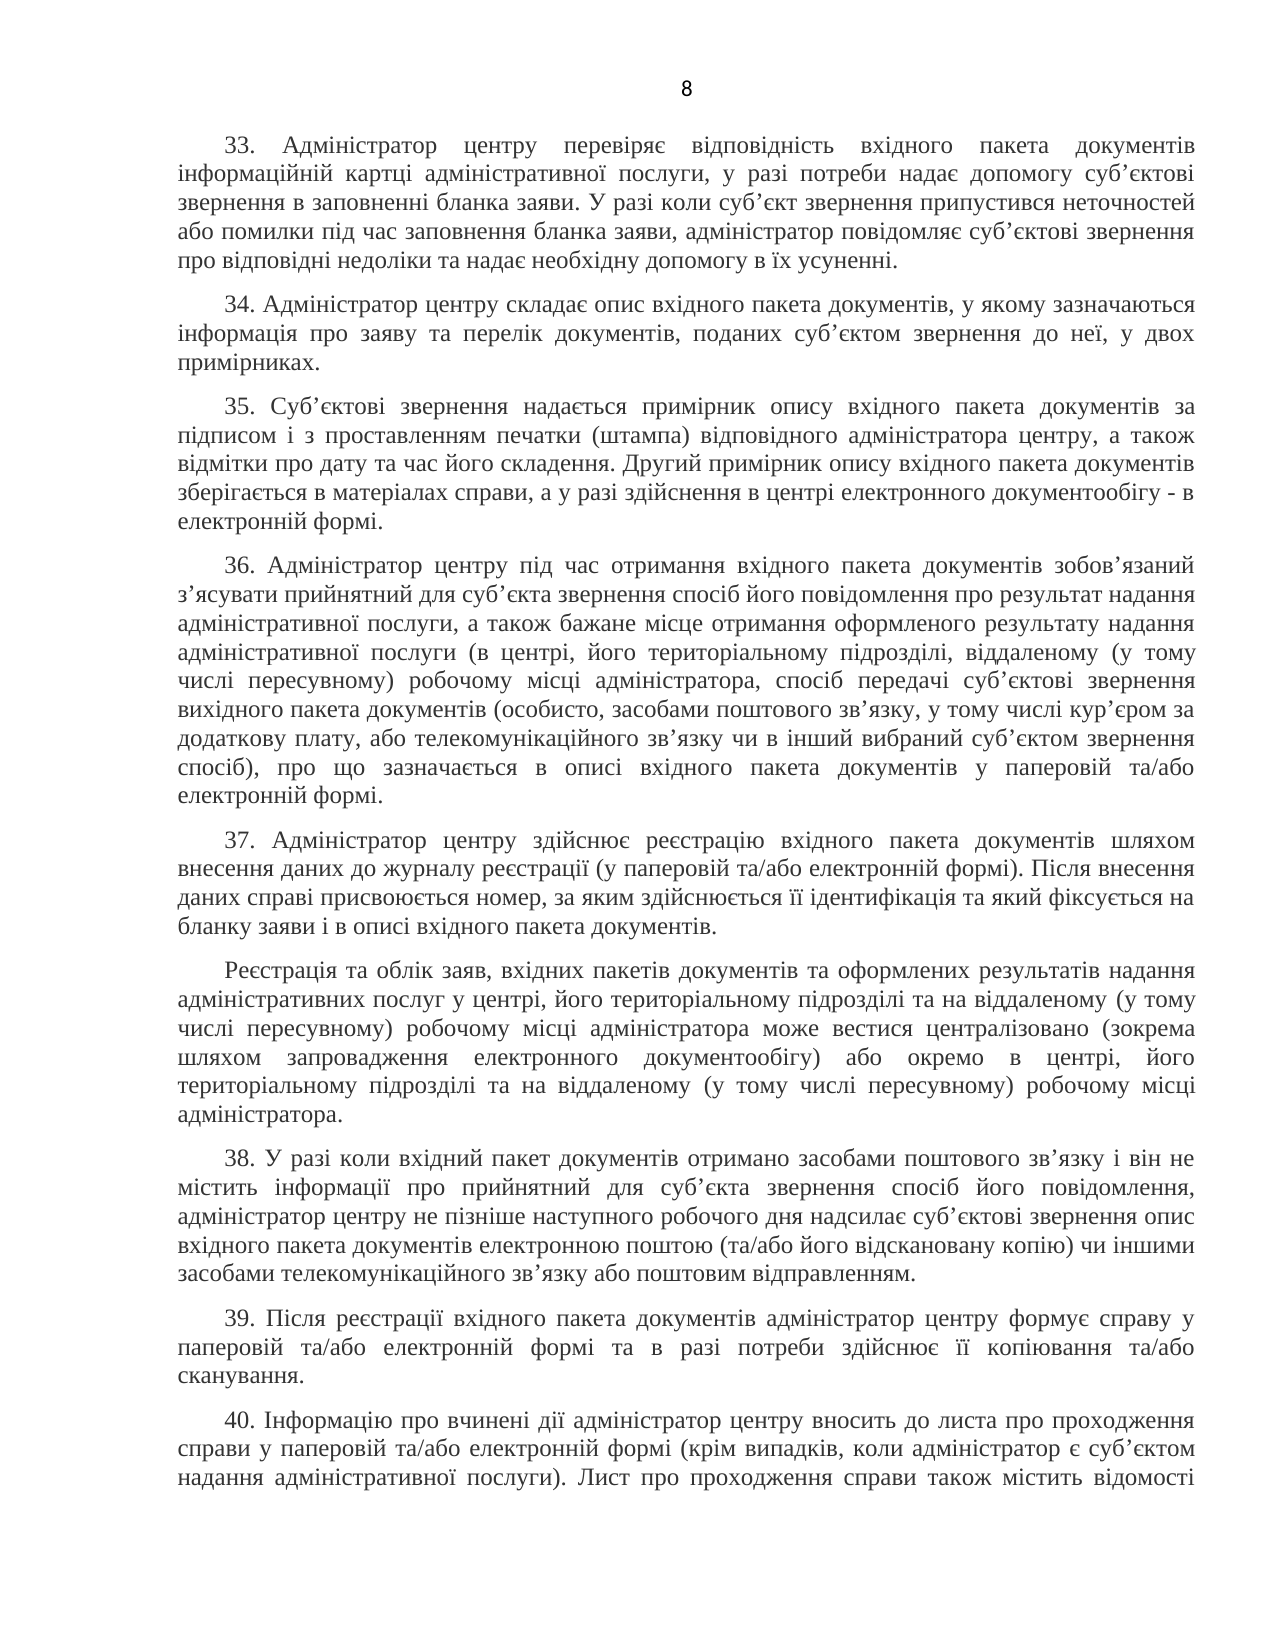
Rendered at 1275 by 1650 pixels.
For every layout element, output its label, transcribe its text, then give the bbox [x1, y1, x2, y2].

text 38. У разі коли вхідний пакет документів отримано засобами поштового зв’язку і він не містить інформації про прийнятний для суб’єкта звернення спосіб його повідомлення, адміністратор центру не пізніше наступного робочого дня надсилає суб’єктові звернення опис вхідного пакета документів електронною поштою (та/або його відскановану копію) чи іншими засобами телекомунікаційного зв’язку або поштовим відправленням. [177, 1143, 1196, 1287]
text 33. Адміністратор центру перевіряє відповідність вхідного пакета документів інформаційній картці адміністративної послуги, у разі потреби надає допомогу суб’єктові звернення в заповненні бланка заяви. У разі коли суб’єкт звернення припустився неточностей або помилки під час заповнення бланка заяви, адміністратор повідомляє суб’єктові звернення про відповідні недоліки та надає необхідну допомогу в їх усуненні. [177, 130, 1196, 273]
text 34. Адміністратор центру складає опис вхідного пакета документів, у якому зазначаються інформація про заяву та перелік документів, поданих суб’єктом звернення до неї, у двох примірниках. [177, 289, 1196, 375]
text 35. Суб’єктові звернення надається примірник опису вхідного пакета документів за підписом і з проставленням печатки (штампа) відповідного адміністратора центру, а також відмітки про дату та час його складення. Другий примірник опису вхідного пакета документів зберігається в матеріалах справи, а у разі здійснення в центрі електронного документообігу - в електронній формі. [177, 391, 1196, 535]
text Реєстрація та облік заяв, вхідних пакетів документів та оформлених результатів надання адміністративних послуг у центрі, його територіальному підрозділі та на віддаленому (у тому числі пересувному) робочому місці адміністратора може вестися централізовано (зокрема шляхом запровадження електронного документообігу) або окремо в центрі, його територіальному підрозділі та на віддаленому (у тому числі пересувному) робочому місці адміністратора. [177, 955, 1196, 1128]
text 37. Адміністратор центру здійснює реєстрацію вхідного пакета документів шляхом внесення даних до журналу реєстрації (у паперовій та/або електронній формі). Після внесення даних справі присвоюється номер, за яким здійснюється її ідентифікація та який фіксується на бланку заяви і в описі вхідного пакета документів. [177, 825, 1196, 940]
text 39. Після реєстрації вхідного пакета документів адміністратор центру формує справу у паперовій та/або електронній формі та в разі потреби здійснює її копіювання та/або сканування. [177, 1303, 1196, 1389]
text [177, 1405, 1196, 1491]
text 36. Адміністратор центру під час отримання вхідного пакета документів зобов’язаний з’ясувати прийнятний для суб’єкта звернення спосіб його повідомлення про результат надання адміністративної послуги, а також бажане місце отримання оформленого результату надання адміністративної послуги (в центрі, його територіальному підрозділі, віддаленому (у тому числі пересувному) робочому місці адміністратора, спосіб передачі суб’єктові звернення вихідного пакета документів (особисто, засобами поштового зв’язку, у тому числі кур’єром за додаткову плату, або телекомунікаційного зв’язку чи в інший вибраний суб’єктом звернення спосіб), про що зазначається в описі вхідного пакета документів у паперовій та/або електронній формі. [177, 550, 1196, 809]
